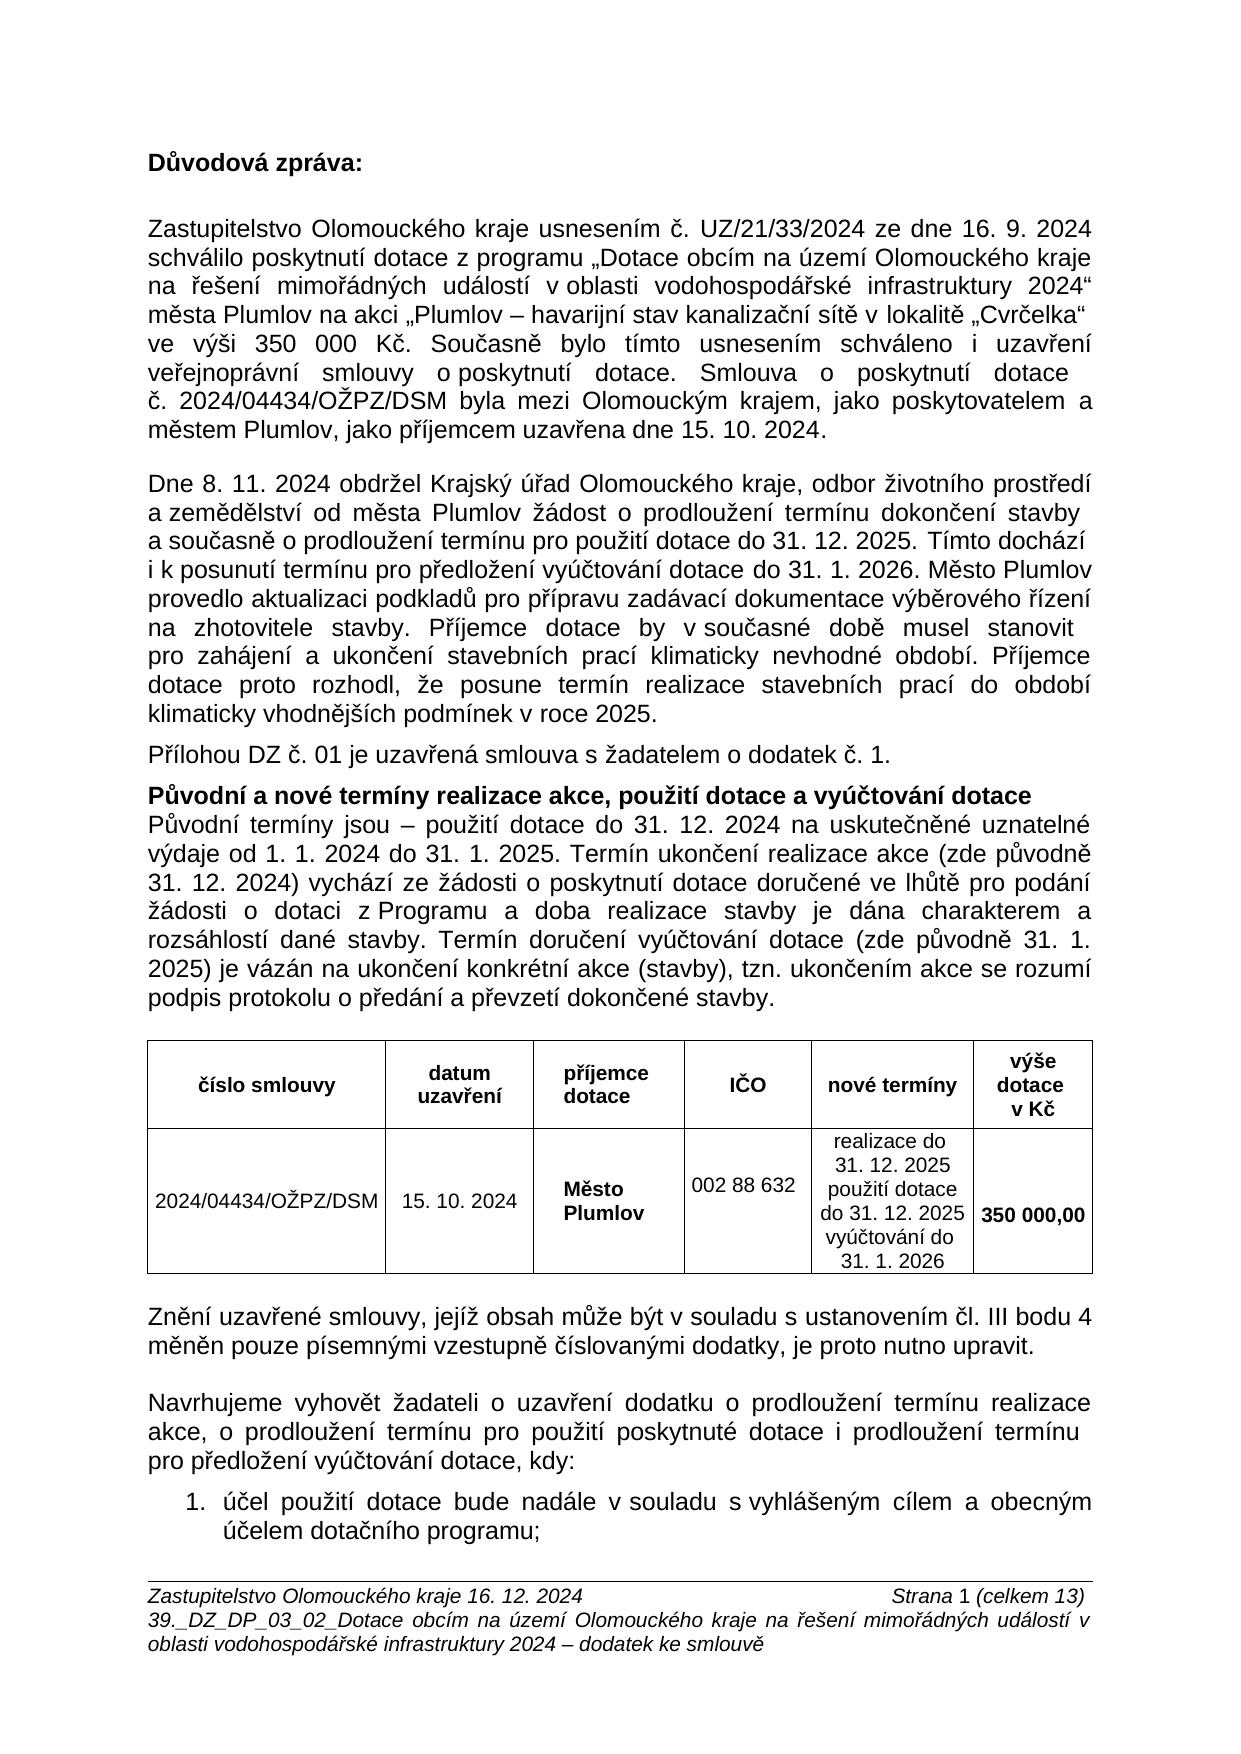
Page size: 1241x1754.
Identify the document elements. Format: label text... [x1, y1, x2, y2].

text Původní termíny jsou – použití dotace do 31. 12. 2024 na uskutečněné uznatelné výdaje od 1. 1. 2024 do 31. 1. 2025. Termín ukončení realizace akce (zde původně 31. 12. 2024) vychází ze žádosti o poskytnutí dotace doručené ve lhůtě pro podání žádosti o dotaci z Programu a doba realizace stavby je dána charakterem a rozsáhlostí dané stavby. Termín doručení vyúčtování dotace (zde původně 31. 1. 2025) je vázán na ukončení konkrétní akce (stavby), tzn. ukončením akce se rozumí podpis protokolu o předání a převzetí dokončené stavby. [148, 810, 1093, 1011]
table_cell 002 88 632 [685, 1129, 811, 1272]
list účel použití dotace bude nadále v souladu s vyhlášeným cílem a obecným účelem dotačního programu; [185, 1487, 1093, 1545]
table_header nové termíny [812, 1041, 973, 1128]
text Znění uzavřené smlouvy, jejíž obsah může být v souladu s ustanovením čl. III bodu 4 měněn pouze písemnými vzestupně číslovanými dodatky, je proto nutno upravit. [148, 1302, 1093, 1360]
table_cell 350 000,00 [974, 1129, 1092, 1272]
text Navrhujeme vyhovět žadateli o uzavření dodatku o prodloužení termínu realizace akce, o prodloužení termínu pro použití poskytnuté dotace i prodloužení termínu pro předložení vyúčtování dotace, kdy: [148, 1388, 1093, 1475]
table_header datum uzavření [386, 1041, 533, 1128]
table_header výše dotace v Kč [974, 1041, 1092, 1128]
table_cell 2024/04434/OŽPZ/DSM [148, 1129, 385, 1272]
table_header příjemce dotace [556, 1041, 684, 1128]
text Přílohou DZ č. 01 je uzavřená smlouva s žadatelem o dodatek č. 1. [148, 740, 1093, 769]
table_cell [534, 1129, 556, 1272]
table_cell Město Plumlov [556, 1129, 684, 1272]
table_cell realizace do 31. 12. 2025 použití dotace do 31. 12. 2025 vyúčtování do 31. 1. 2026 [812, 1129, 973, 1272]
table_header číslo smlouvy [148, 1041, 385, 1128]
text Důvodová zpráva: [148, 148, 1093, 176]
text Původní a nové termíny realizace akce, použití dotace a vyúčtování dotace [148, 781, 1093, 810]
table_header [534, 1041, 556, 1128]
table_header IČO [685, 1041, 811, 1128]
text Zastupitelstvo Olomouckého kraje usnesením č. UZ/21/33/2024 ze dne 16. 9. 2024 schválilo poskytnutí dotace z programu „Dotace obcím na území Olomouckého kraje na řešení mimořádných událostí v oblasti vodohospodářské infrastruktury 2024“ města Plumlov na akci „Plumlov – havarijní stav kanalizační sítě v lokalitě „Cvrčelka“ ve výši 350 000 Kč. Současně bylo tímto usnesením schváleno i uzavření veřejnoprávní smlouvy o poskytnutí dotace. Smlouva o poskytnutí dotace č. 2024/04434/OŽPZ/DSM byla mezi Olomouckým krajem, jako poskytovatelem a městem Plumlov, jako příjemcem uzavřena dne 15. 10. 2024. [148, 214, 1093, 444]
text Dne 8. 11. 2024 obdržel Krajský úřad Olomouckého kraje, odbor životního prostředí a zemědělství od města Plumlov žádost o prodloužení termínu dokončení stavby a současně o prodloužení termínu pro použití dotace do 31. 12. 2025. Tímto dochází i k posunutí termínu pro předložení vyúčtování dotace do 31. 1. 2026. Město Plumlov provedlo aktualizaci podkladů pro přípravu zadávací dokumentace výběrového řízení na zhotovitele stavby. Příjemce dotace by v současné době musel stanovit pro zahájení a ukončení stavebních prací klimaticky nevhodné období. Příjemce dotace proto rozhodl, že posune termín realizace stavebních prací do období klimaticky vhodnějších podmínek v roce 2025. [148, 469, 1093, 728]
table_cell 15. 10. 2024 [386, 1129, 533, 1272]
